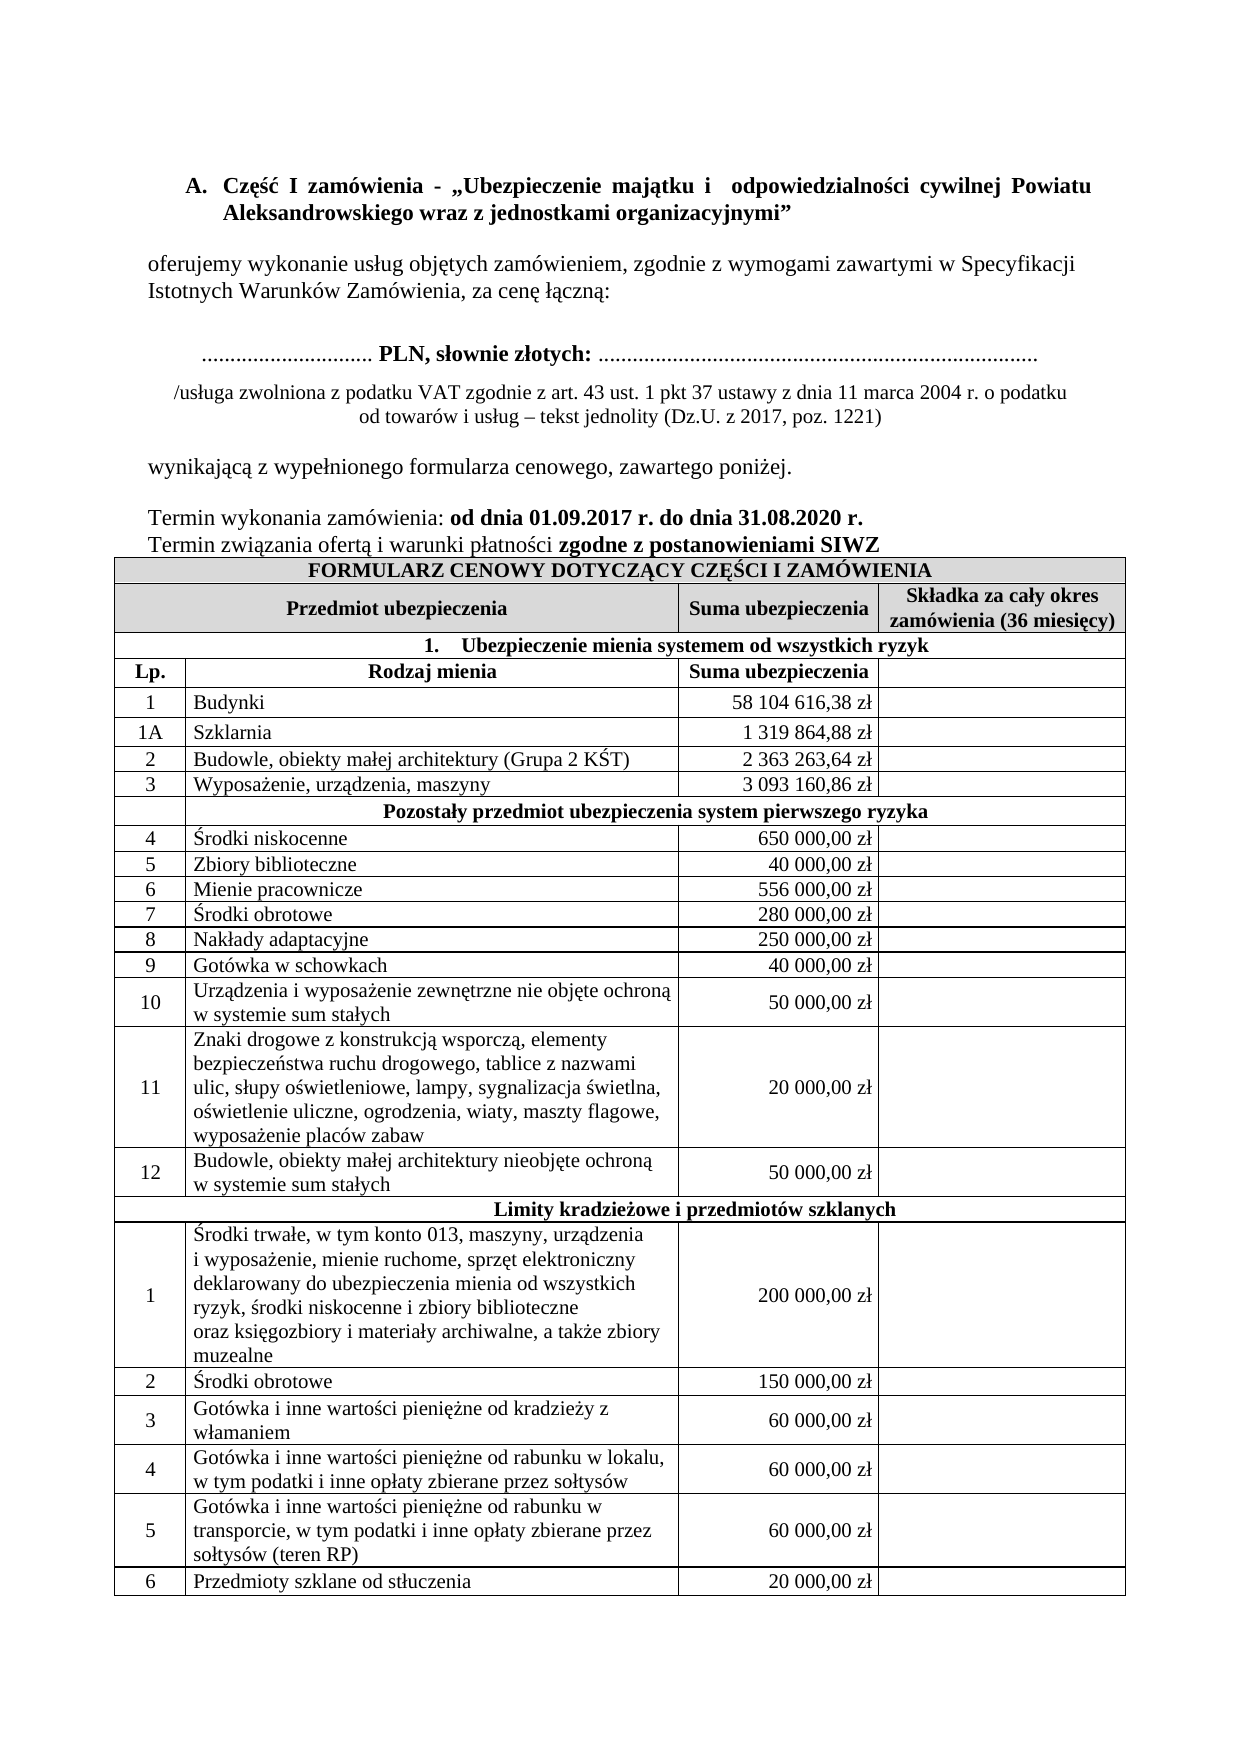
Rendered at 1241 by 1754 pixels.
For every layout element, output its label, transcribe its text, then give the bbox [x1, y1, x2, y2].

table_cell 2 363 263,64 zł [679, 747, 878, 771]
table_cell 12 [115, 1148, 185, 1196]
table_cell 40 000,00 zł [679, 852, 878, 876]
table_cell 40 000,00 zł [679, 953, 878, 977]
text wynikającą z wypełnionego formularza cenowego, zawartego poniżej. [148, 453, 1093, 479]
table_cell 6 [115, 1568, 185, 1594]
table_cell Pozostały przedmiot ubezpieczenia system pierwszego ryzyka [186, 797, 1125, 824]
table_cell 1 [115, 688, 185, 717]
table_cell 250 000,00 zł [679, 928, 878, 951]
table_cell Gotówka i inne wartości pieniężne od rabunku w lokalu, w tym podatki i inne opłaty zbierane przez sołtysów [186, 1445, 678, 1493]
table_cell Środki niskocenne [186, 826, 678, 851]
table_cell 2 [115, 747, 185, 771]
table_cell 3 [115, 1396, 185, 1444]
table_cell [879, 1148, 1125, 1196]
table_cell 3 [115, 772, 185, 796]
table_cell Mienie pracownicze [186, 877, 678, 901]
table_cell [879, 1368, 1125, 1395]
table_cell 50 000,00 zł [679, 1148, 878, 1196]
table_cell 5 [115, 1494, 185, 1566]
table_cell Gotówka i inne wartości pieniężne od rabunku w transporcie, w tym podatki i inne opłaty zbierane przez sołtysów (teren RP) [186, 1494, 678, 1566]
table_cell Budynki [186, 688, 678, 717]
table_cell 5 [115, 852, 185, 876]
table_cell 20 000,00 zł [679, 1568, 878, 1594]
table_cell Szklarnia [186, 718, 678, 746]
table_cell 150 000,00 zł [679, 1368, 878, 1395]
table_cell [879, 659, 1125, 687]
table_cell Suma ubezpieczenia [679, 659, 878, 687]
table_cell Lp. [115, 659, 185, 687]
table_cell Ubezpieczenie mienia systemem od wszystkich ryzyk [115, 633, 1125, 658]
table_cell 10 [115, 978, 185, 1026]
table_cell Znaki drogowe z konstrukcją wsporczą, elementy bezpieczeństwa ruchu drogowego, tablice z nazwami ulic, słupy oświetleniowe, lampy, sygnalizacja świetlna, oświetlenie uliczne, ogrodzenia, wiaty, maszty flagowe, wyposażenie placów zabaw [186, 1027, 678, 1147]
table_cell 11 [115, 1027, 185, 1147]
table_cell Budowle, obiekty małej architektury (Grupa 2 KŚT) [186, 747, 678, 771]
table_cell 60 000,00 zł [679, 1396, 878, 1444]
table_cell 3 093 160,86 zł [679, 772, 878, 796]
table_cell [879, 718, 1125, 746]
table_cell [879, 852, 1125, 876]
table_cell 1 [115, 1223, 185, 1367]
table_cell 20 000,00 zł [679, 1027, 878, 1147]
table_cell Wyposażenie, urządzenia, maszyny [186, 772, 678, 796]
table_cell Przedmioty szklane od stłuczenia [186, 1568, 678, 1594]
table_cell [879, 1396, 1125, 1444]
table_header FORMULARZ CENOWY DOTYCZĄCY CZĘŚCI I ZAMÓWIENIA [115, 558, 1125, 582]
table_cell Środki trwałe, w tym konto 013, maszyny, urządzenia i wyposażenie, mienie ruchome, sprzęt elektroniczny deklarowany do ubezpieczenia mienia od wszystkich ryzyk, środki niskocenne i zbiory biblioteczne oraz księgozbiory i materiały archiwalne, a także zbiory muzealne [186, 1223, 678, 1367]
table_cell 4 [115, 1445, 185, 1493]
table_cell [879, 1027, 1125, 1147]
table_cell [879, 1494, 1125, 1566]
table_cell 6 [115, 877, 185, 901]
table_cell 7 [115, 902, 185, 926]
text oferujemy wykonanie usług objętych zamówieniem, zgodnie z wymogami zawartymi w Specyfikacji Istotnych Warunków Zamówienia, za cenę łączną: [148, 250, 1093, 303]
text /usługa zwolniona z podatku VAT zgodnie z art. 43 ust. 1 pkt 37 ustawy z dnia 11 marca 2004 r. o podatku od towarów i usług – tekst jednolity (Dz.U. z 2017, poz. 1221) [148, 380, 1093, 428]
table_cell 8 [115, 928, 185, 951]
table_cell 2 [115, 1368, 185, 1395]
table_cell 50 000,00 zł [679, 978, 878, 1026]
table_cell 200 000,00 zł [679, 1223, 878, 1367]
table_cell [879, 928, 1125, 951]
table_cell [879, 1223, 1125, 1367]
table_cell Suma ubezpieczenia [679, 584, 878, 632]
table_cell [879, 747, 1125, 771]
table_cell [879, 688, 1125, 717]
table_cell [879, 902, 1125, 926]
table_cell Rodzaj mienia [186, 659, 678, 687]
table_cell Zbiory biblioteczne [186, 852, 678, 876]
table_cell 60 000,00 zł [679, 1445, 878, 1493]
table_cell 4 [115, 826, 185, 851]
table_cell [879, 1568, 1125, 1594]
table_cell 1 319 864,88 zł [679, 718, 878, 746]
table_cell [879, 978, 1125, 1026]
table_cell Nakłady adaptacyjne [186, 928, 678, 951]
text .............................. PLN, słownie złotych: ............................................................................. [148, 341, 1093, 367]
text Termin wykonania zamówienia: od dnia 01.09.2017 r. do dnia 31.08.2020 r. [148, 504, 1093, 531]
list Część I zamówienia - „Ubezpieczenie majątku i odpowiedzialności cywilnej Powiatu Aleksandrowskiego wraz z jednostkami organizacyjnymi” [185, 173, 1093, 225]
table_cell Limity kradzieżowe i przedmiotów szklanych [115, 1197, 1125, 1221]
table_cell [879, 877, 1125, 901]
table_cell [879, 1445, 1125, 1493]
table_cell [879, 826, 1125, 851]
table_cell Gotówka i inne wartości pieniężne od kradzieży z włamaniem [186, 1396, 678, 1444]
table_cell [115, 797, 185, 824]
table_cell 650 000,00 zł [679, 826, 878, 851]
table_cell Środki obrotowe [186, 1368, 678, 1395]
table_cell Środki obrotowe [186, 902, 678, 926]
table_cell 9 [115, 953, 185, 977]
table_cell Składka za cały okres zamówienia (36 miesięcy) [879, 584, 1125, 632]
table_cell 60 000,00 zł [679, 1494, 878, 1566]
table_cell 58 104 616,38 zł [679, 688, 878, 717]
table_cell [879, 953, 1125, 977]
table_cell 280 000,00 zł [679, 902, 878, 926]
table_cell Urządzenia i wyposażenie zewnętrzne nie objęte ochroną w systemie sum stałych [186, 978, 678, 1026]
table_cell 556 000,00 zł [679, 877, 878, 901]
table_cell Przedmiot ubezpieczenia [115, 584, 678, 632]
table_cell [879, 772, 1125, 796]
table_cell 1A [115, 718, 185, 746]
text Termin związania ofertą i warunki płatności zgodne z postanowieniami SIWZ [148, 531, 1093, 557]
table_cell Gotówka w schowkach [186, 953, 678, 977]
table_cell Budowle, obiekty małej architektury nieobjęte ochroną w systemie sum stałych [186, 1148, 678, 1196]
